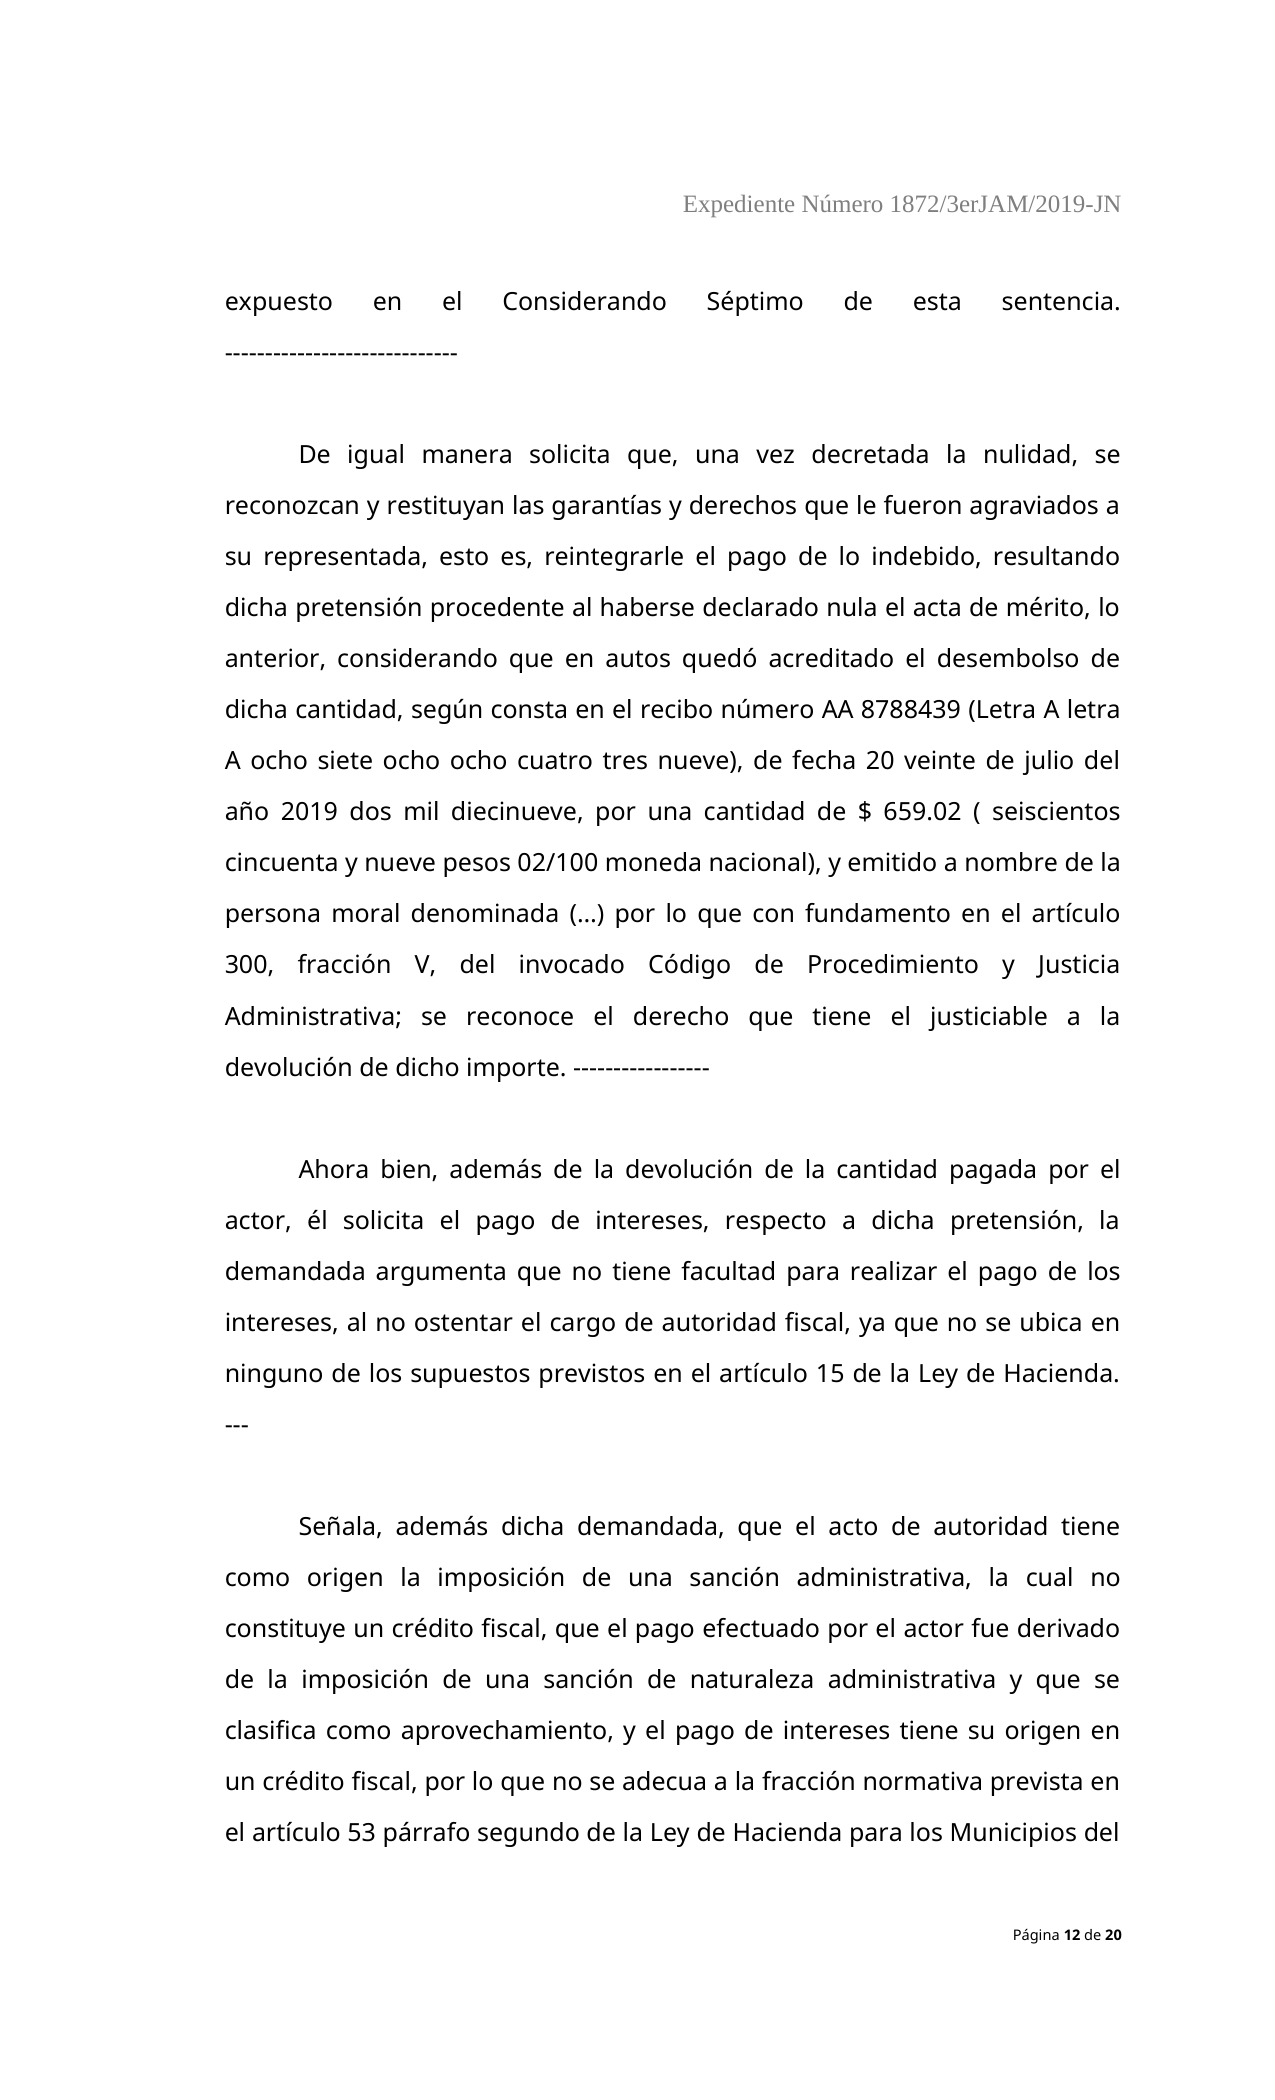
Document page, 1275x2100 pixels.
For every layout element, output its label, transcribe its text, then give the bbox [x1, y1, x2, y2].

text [224, 283, 1121, 369]
text De igual manera solicita que, una vez decretada la nulidad, se reconozcan y restituyan las garantías y derechos que le fueron agraviados a su representada, esto es, reintegrarle el pago de lo indebido, resultando dicha pretensión procedente al haberse declarado nula el acta de mérito, lo anterior, considerando que en autos quedó acreditado el desembolso de dicha cantidad, según consta en el recibo número AA 8788439 (Letra A letra A ocho siete ocho ocho cuatro tres nueve), de fecha 20 veinte de julio del año 2019 dos mil diecinueve, por una cantidad de $ 659.02 ( seiscientos cincuenta y nueve pesos 02/100 moneda nacional), y emitido a nombre de la persona moral denominada (…) por lo que con fundamento en el artículo 300, fracción V, del invocado Código de Procedimiento y Justicia Administrativa; se reconoce el derecho que tiene el justiciable a la devolución de dicho importe. ----------------- [224, 437, 1121, 1083]
text Ahora bien, además de la devolución de la cantidad pagada por el actor, él solicita el pago de intereses, respecto a dicha pretensión, la demandada argumenta que no tiene facultad para realizar el pago de los intereses, al no ostentar el cargo de autoridad fiscal, ya que no se ubica en ninguno de los supuestos previstos en el artículo 15 de la Ley de Hacienda. --- [224, 1151, 1121, 1441]
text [224, 1508, 1121, 1849]
